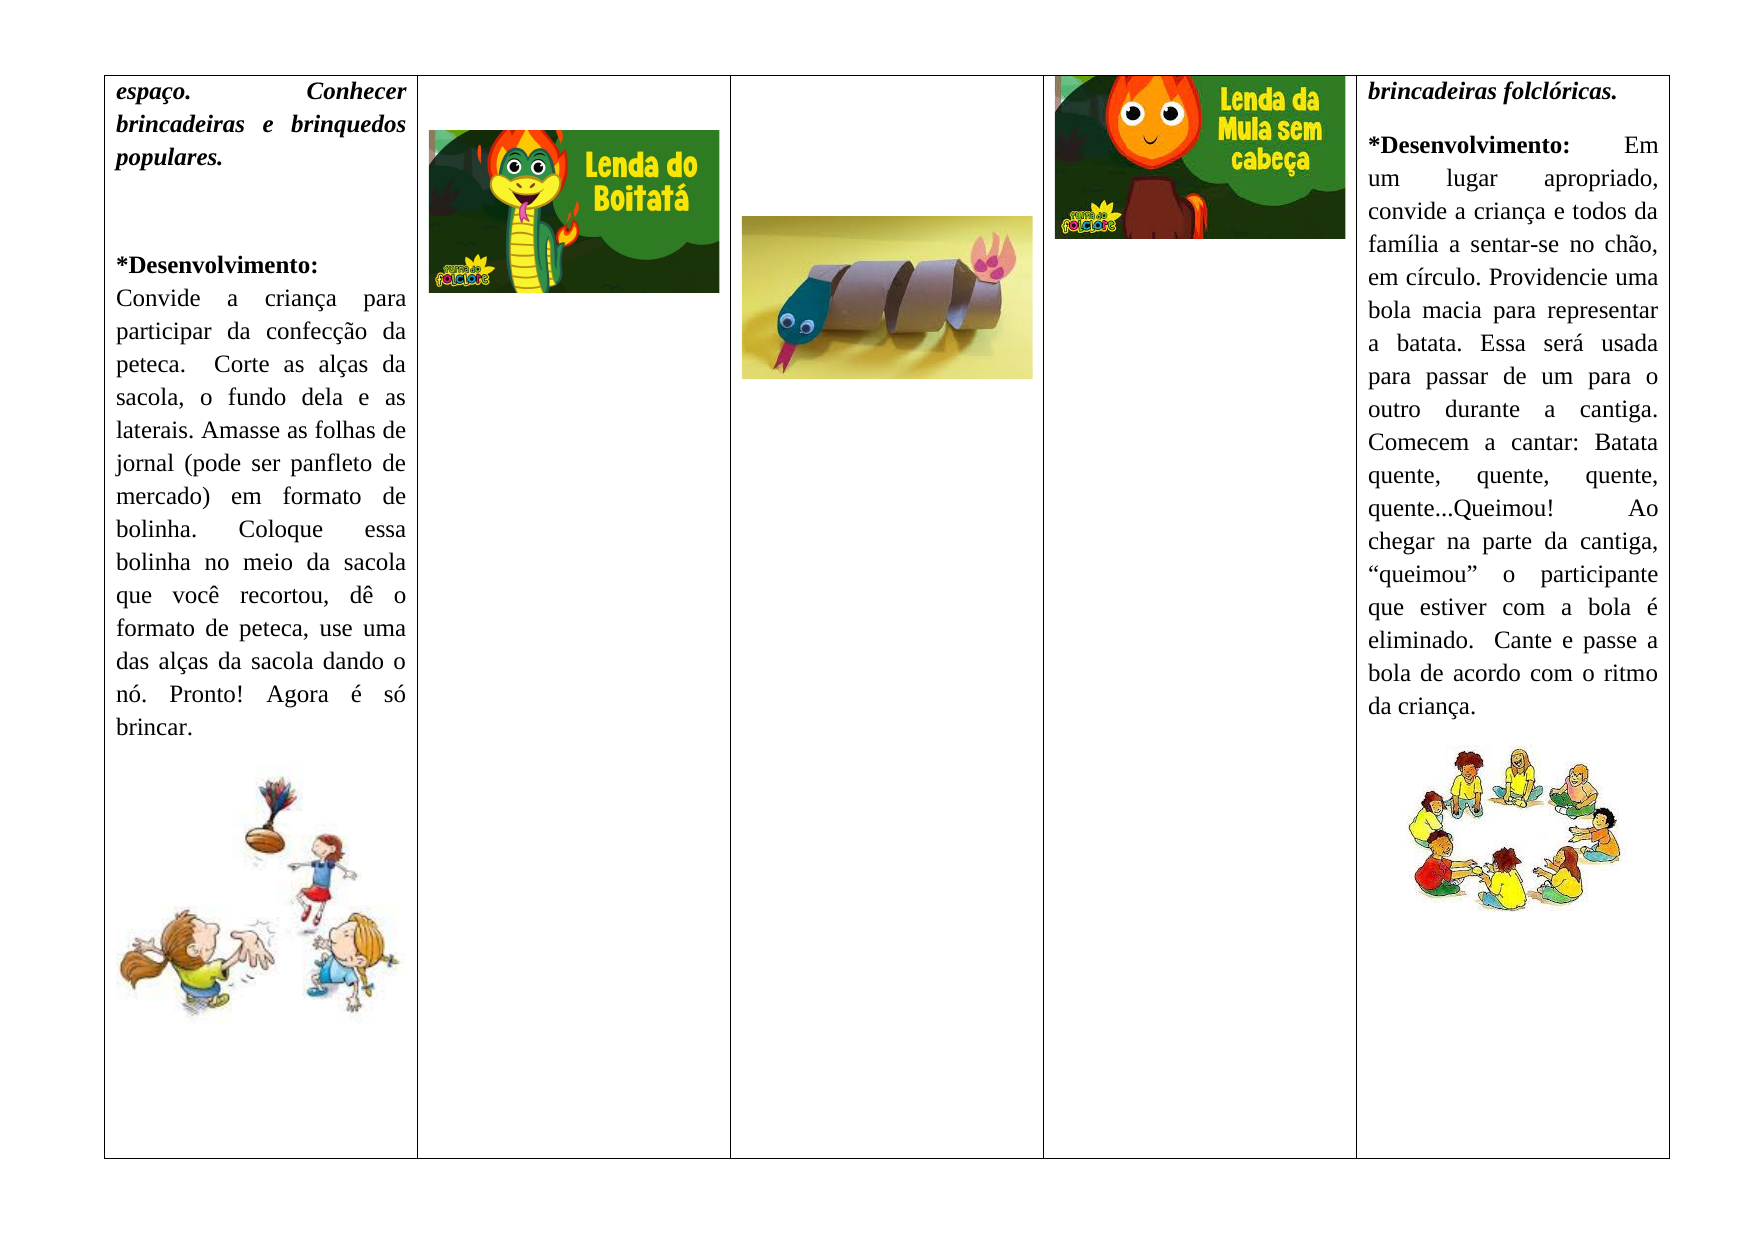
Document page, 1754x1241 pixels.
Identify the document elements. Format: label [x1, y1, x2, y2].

table_cell [418, 76, 730, 1157]
picture [1054, 76, 1346, 239]
table_cell [105, 76, 417, 1157]
table_cell [1357, 76, 1669, 1157]
table_cell [1044, 76, 1356, 1157]
picture [428, 130, 720, 293]
table_cell [731, 76, 1043, 1157]
picture [1367, 745, 1659, 912]
picture [115, 766, 407, 1029]
picture [741, 216, 1033, 379]
